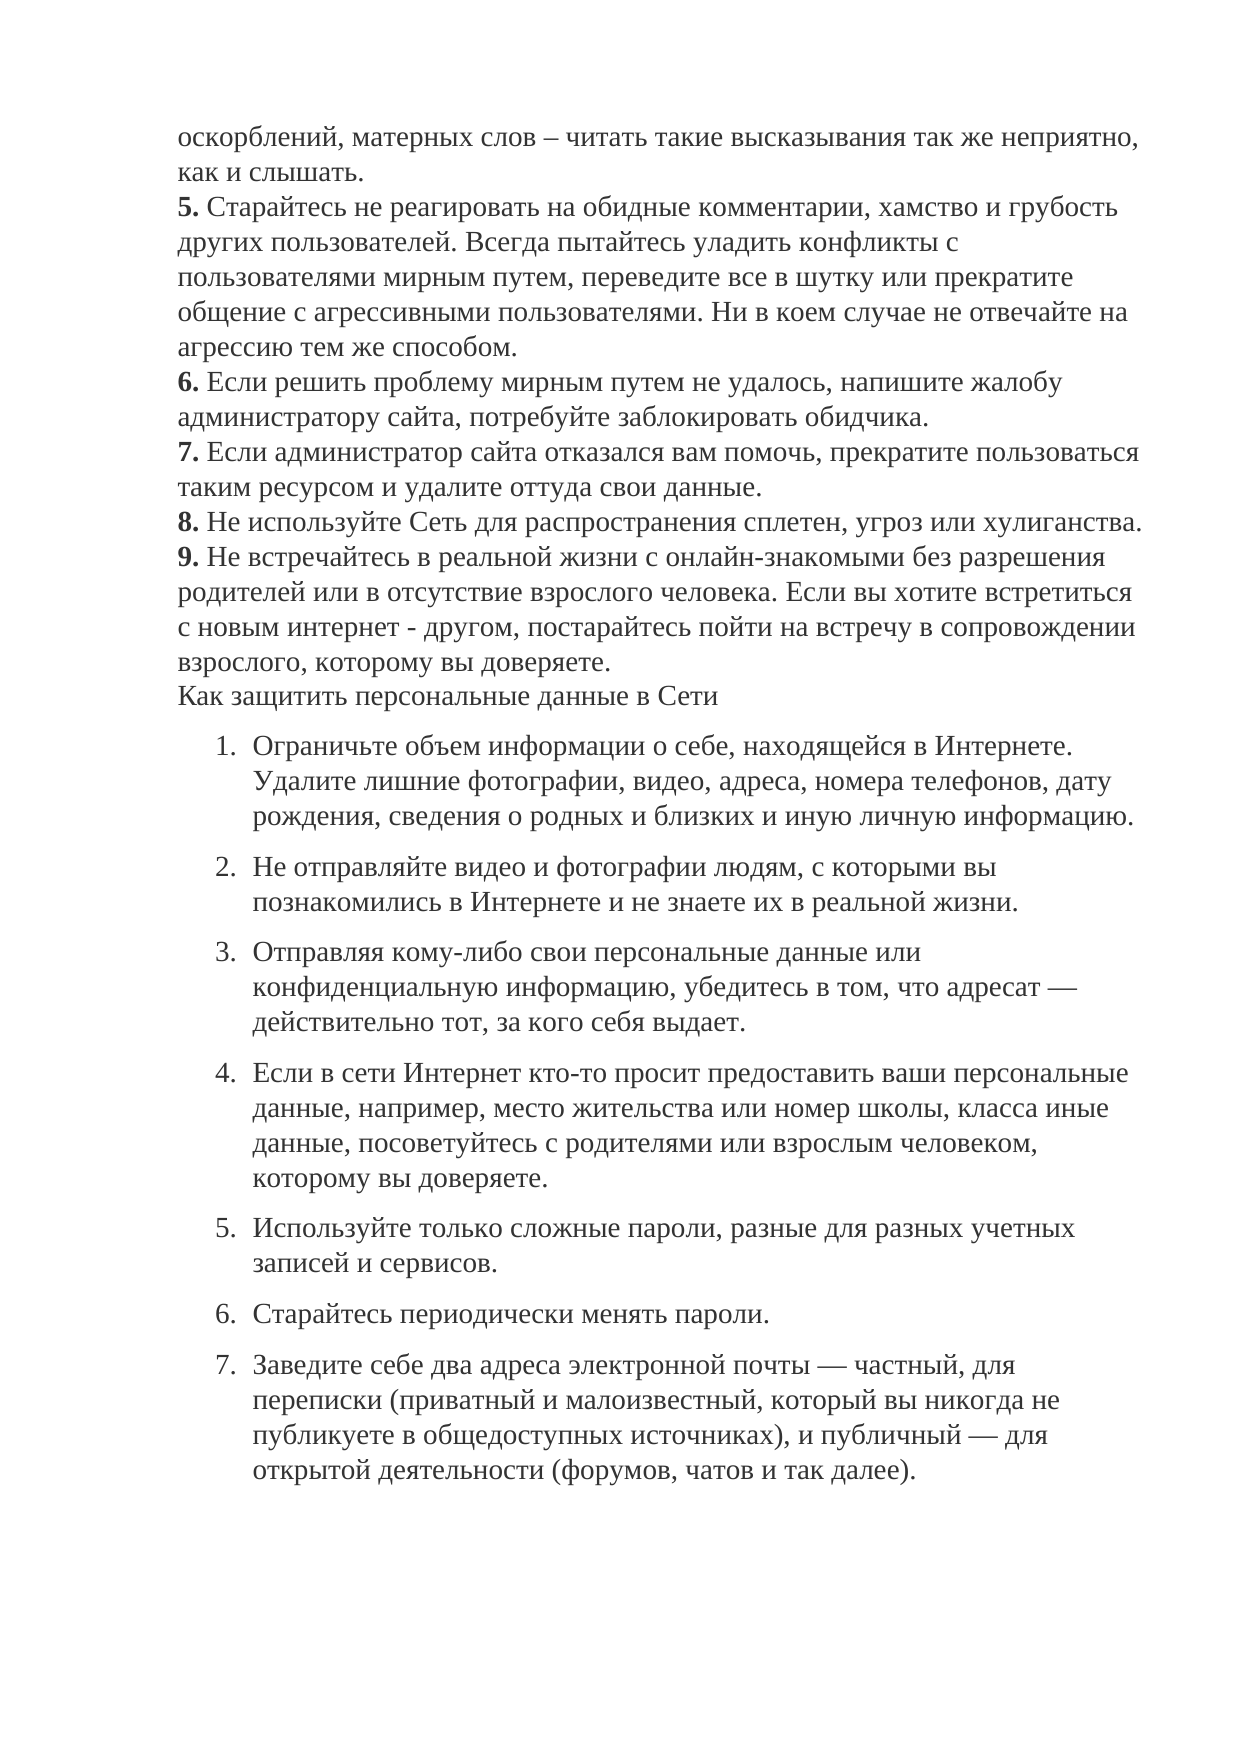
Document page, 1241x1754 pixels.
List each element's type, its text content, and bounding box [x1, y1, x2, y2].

text 6. Если решить проблему мирным путем не удалось, напишите жалобу администратору сайта, потребуйте заблокировать обидчика. [177, 363, 1152, 433]
list Используйте только сложные пароли, разные для разных учетных записей и сервисов. [215, 1209, 1152, 1279]
text 9. Не встречайтесь в реальной жизни с онлайн-знакомыми без разрешения родителей или в отсутствие взрослого человека. Если вы хотите встретиться с новым интернет - другом, постарайтесь пойти на встречу в сопровождении взрослого, которому вы доверяете. [177, 538, 1152, 678]
list Старайтесь периодически менять пароли. [215, 1295, 1152, 1330]
list Если в сети Интернет кто-то просит предоставить ваши персональные данные, например, место жительства или номер школы, класса иные данные, посоветуйтесь с родителями или взрослым человеком, которому вы доверяете. [215, 1053, 1152, 1193]
text 7. Если администратор сайта отказался вам помочь, прекратите пользоваться таким ресурсом и удалите оттуда свои данные. [177, 433, 1152, 503]
text Как защитить персональные данные в Сети [177, 678, 1152, 712]
list Не отправляйте видео и фотографии людям, с которыми вы познакомились в Интернете и не знаете их в реальной жизни. [215, 847, 1152, 917]
list Ограничьте объем информации о себе, находящейся в Интернете. Удалите лишние фотографии, видео, адреса, номера телефонов, дату рождения, сведения о родных и близких и иную личную информацию. [215, 727, 1152, 832]
text 5. Старайтесь не реагировать на обидные комментарии, хамство и грубость других пользователей. Всегда пытайтесь уладить конфликты с пользователями мирным путем, переведите все в шутку или прекратите общение с агрессивными пользователями. Ни в коем случае не отвечайте на агрессию тем же способом. [177, 188, 1152, 363]
list Отправляя кому-либо свои персональные данные или конфиденциальную информацию, убедитесь в том, что адресат — действительно тот, за кого себя выдает. [215, 933, 1152, 1038]
text 8. Не используйте Сеть для распространения сплетен, угроз или хулиганства. [177, 503, 1152, 538]
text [177, 118, 1152, 188]
list Заведите себе два адреса электронной почты — частный, для переписки (приватный и малоизвестный, который вы никогда не публикуете в общедоступных источниках), и публичный — для открытой деятельности (форумов, чатов и так далее). [215, 1345, 1152, 1485]
